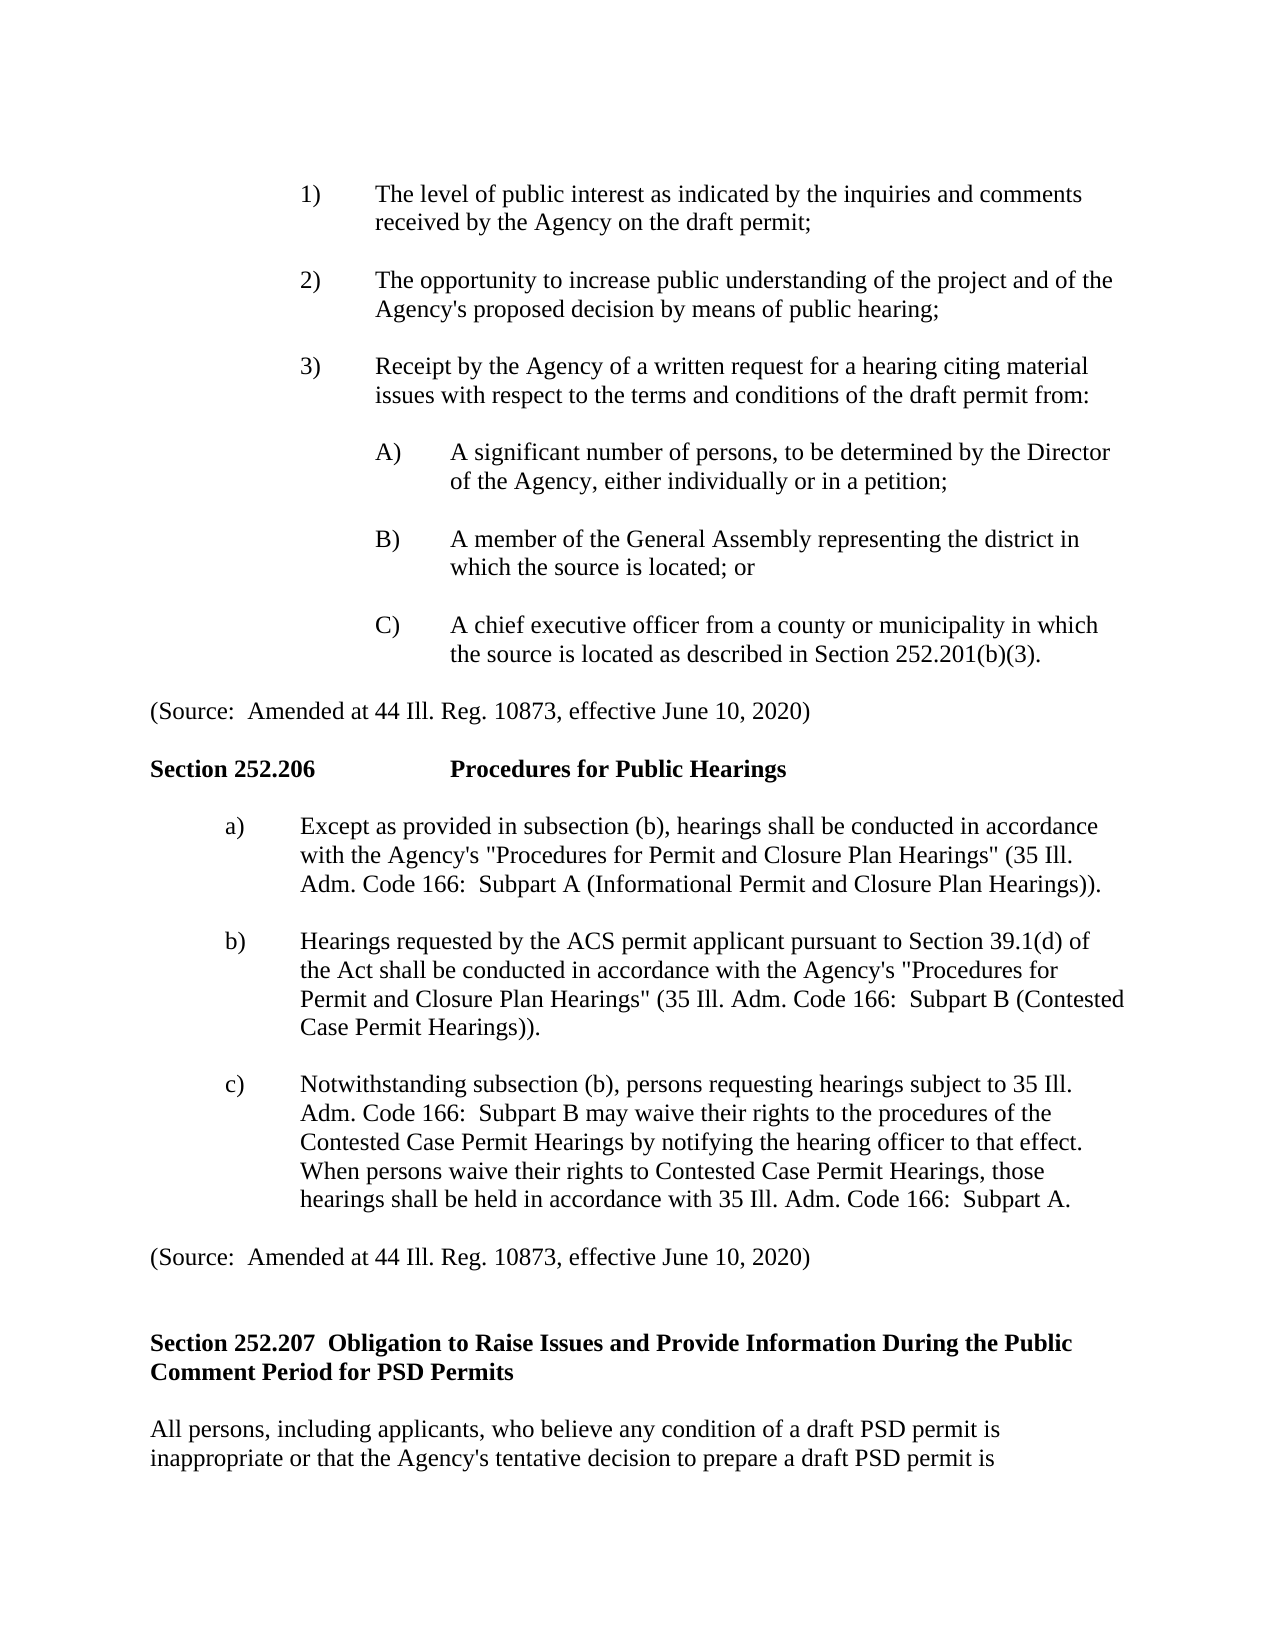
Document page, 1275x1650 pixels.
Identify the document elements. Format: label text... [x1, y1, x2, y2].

text b) Hearings requested by the ACS permit applicant pursuant to Section 39.1(d) of the Act shall be conducted in accordance with the Agency's "Procedures for Permit and Closure Plan Hearings" (35 Ill. Adm. Code 166: Subpart B (Contested Case Permit Hearings)). [225, 926, 1125, 1041]
text Section 252.206 Procedures for Public Hearings [150, 754, 1125, 782]
text 3) Receipt by the Agency of a written request for a hearing citing material issues with respect to the terms and conditions of the draft permit from: [300, 351, 1125, 409]
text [150, 1414, 1125, 1472]
text Section 252.207 Obligation to Raise Issues and Provide Information During the Public Comment Period for PSD Permits [150, 1328, 1125, 1386]
text B) A member of the General Assembly representing the district in which the source is located; or [375, 524, 1125, 581]
text c) Notwithstanding subsection (b), persons requesting hearings subject to 35 Ill. Adm. Code 166: Subpart B may waive their rights to the procedures of the Contested Case Permit Hearings by notifying the hearing officer to that effect. When persons waive their rights to Contested Case Permit Hearings, those hearings shall be held in accordance with 35 Ill. Adm. Code 166: Subpart A. [225, 1069, 1125, 1213]
text C) A chief executive officer from a county or municipality in which the source is located as described in Section 252.201(b)(3). [375, 610, 1125, 667]
text (Source: Amended at 44 Ill. Reg. 10873, effective June 10, 2020) [150, 1242, 1125, 1271]
text (Source: Amended at 44 Ill. Reg. 10873, effective June 10, 2020) [150, 696, 1125, 725]
text a) Except as provided in subsection (b), hearings shall be conducted in accordance with the Agency's "Procedures for Permit and Closure Plan Hearings" (35 Ill. Adm. Code 166: Subpart A (Informational Permit and Closure Plan Hearings)). [225, 811, 1125, 897]
text 2) The opportunity to increase public understanding of the project and of the Agency's proposed decision by means of public hearing; [300, 265, 1125, 322]
text 1) The level of public interest as indicated by the inquiries and comments received by the Agency on the draft permit; [300, 179, 1125, 236]
text A) A significant number of persons, to be determined by the Director of the Agency, either individually or in a petition; [375, 437, 1125, 495]
